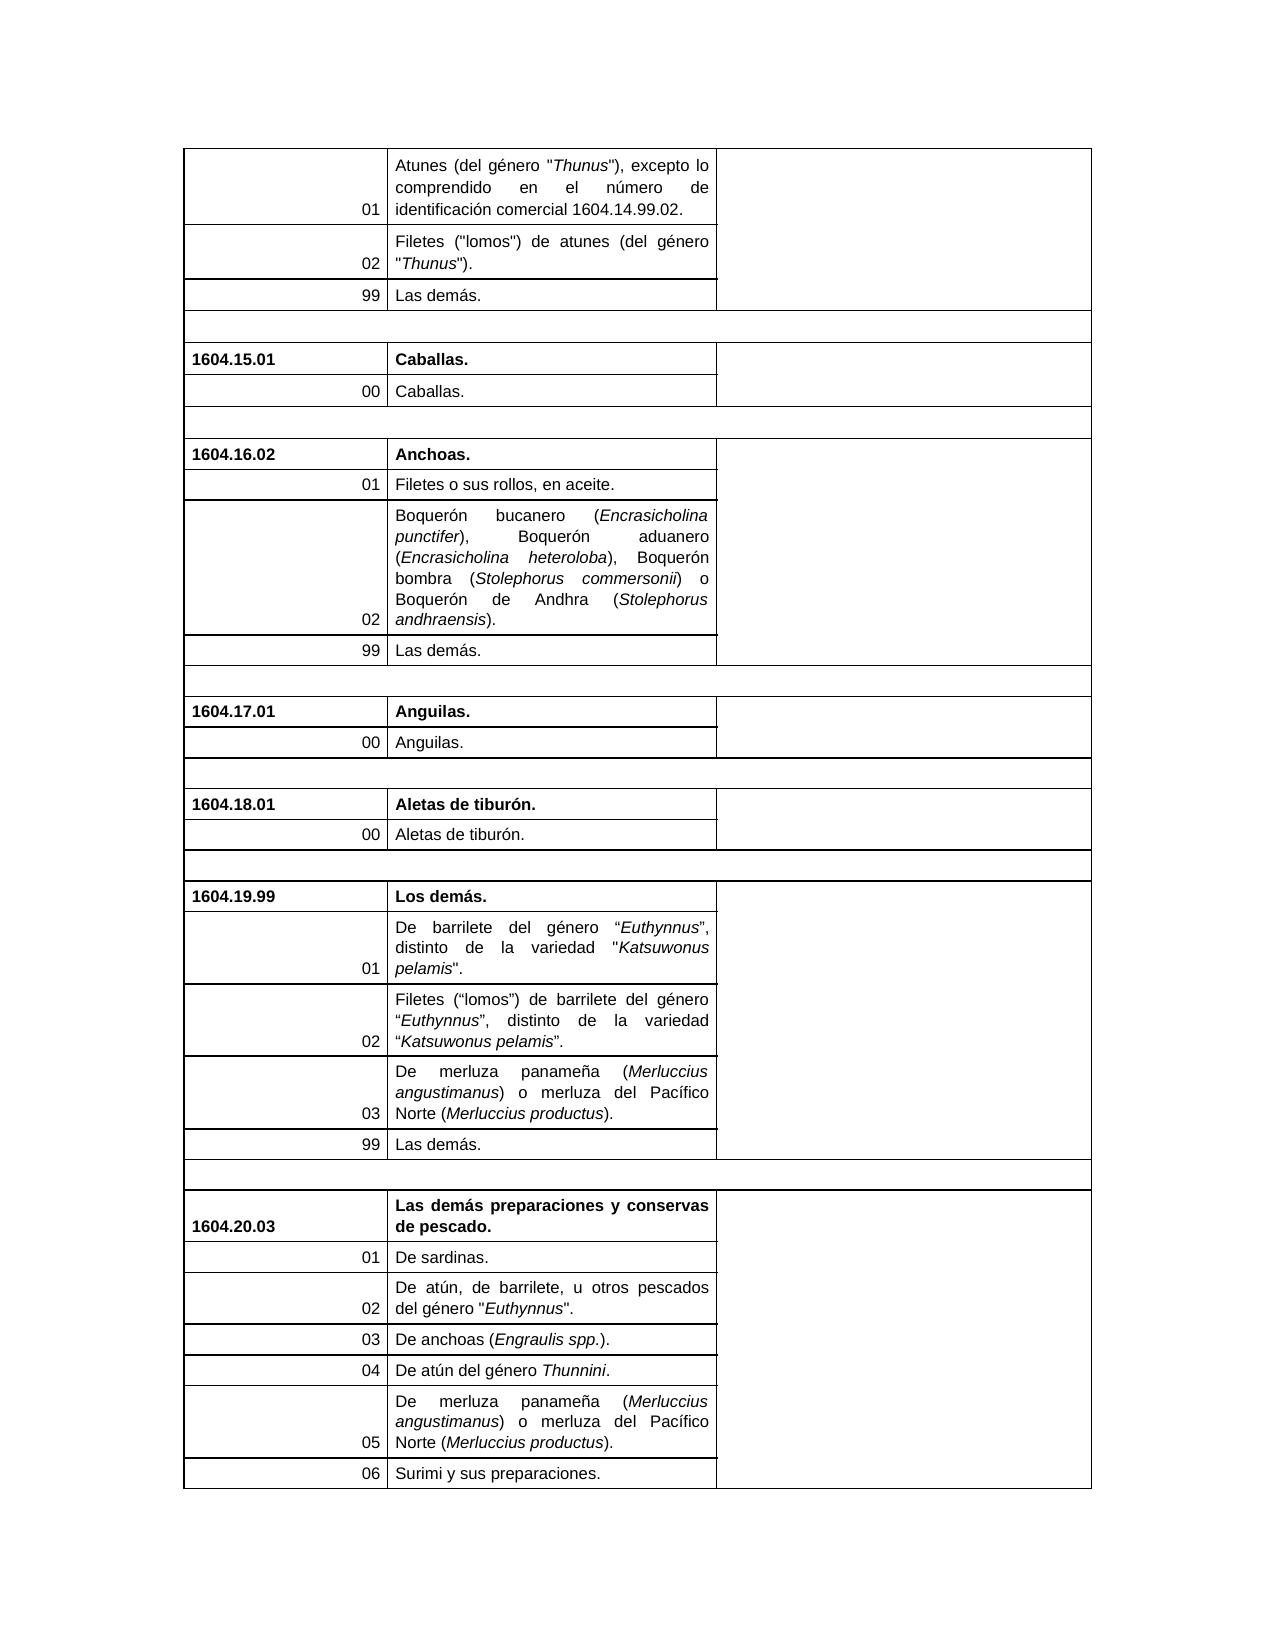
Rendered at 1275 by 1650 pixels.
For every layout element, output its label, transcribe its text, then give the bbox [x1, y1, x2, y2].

table_cell [185, 311, 1091, 342]
table_cell De atún del género Thunnini. [388, 1356, 716, 1384]
table_cell 02 [185, 1273, 387, 1323]
table_cell 03 [185, 1325, 387, 1354]
table_cell [185, 851, 1091, 880]
table_cell Atunes (del género "Thunus"), excepto lo comprendido en el número de identificación comercial 1604.14.99.02. [388, 149, 716, 224]
table_cell 01 [185, 912, 387, 983]
table_cell De merluza panameña (Merluccius angustimanus) o merluza del Pacífico Norte (Merluccius productus). [388, 1386, 716, 1457]
table_cell 1604.17.01 [185, 697, 387, 726]
table_cell 01 [185, 149, 387, 224]
table_cell [717, 343, 1091, 406]
table_cell Boquerón bucanero (Encrasicholina punctifer), Boquerón aduanero (Encrasicholina heteroloba), Boquerón bombra (Stolephorus commersonii) o Boquerón de Andhra (Stolephorus andhraensis). [388, 501, 716, 634]
table_cell [717, 439, 1091, 665]
table_cell 1604.15.01 [185, 343, 387, 374]
table_cell 02 [185, 985, 387, 1055]
table_cell Los demás. [388, 882, 716, 911]
table_cell 00 [185, 375, 387, 406]
table_cell De merluza panameña (Merluccius angustimanus) o merluza del Pacífico Norte (Merluccius productus). [388, 1057, 716, 1128]
table_cell [717, 882, 1091, 1158]
table_cell Filetes (“lomos”) de barrilete del género “Euthynnus”, distinto de la variedad “Katsuwonus pelamis”. [388, 985, 716, 1055]
table_cell 00 [185, 728, 387, 757]
table_cell Surimi y sus preparaciones. [388, 1459, 716, 1488]
table_cell [717, 149, 1091, 310]
table_cell 00 [185, 820, 387, 849]
table_cell 06 [185, 1459, 387, 1488]
table_cell [185, 759, 1091, 788]
table_cell De atún, de barrilete, u otros pescados del género "Euthynnus". [388, 1273, 716, 1323]
table_cell Caballas. [388, 343, 716, 374]
table_cell 03 [185, 1057, 387, 1128]
table_cell De barrilete del género “Euthynnus”, distinto de la variedad "Katsuwonus pelamis". [388, 912, 716, 983]
table_cell Las demás preparaciones y conservas de pescado. [388, 1191, 716, 1241]
table_cell 1604.19.99 [185, 882, 387, 911]
table_cell Anchoas. [388, 439, 716, 468]
table_cell [185, 1160, 1091, 1189]
table_cell 05 [185, 1386, 387, 1457]
table_cell 01 [185, 470, 387, 499]
table_cell Aletas de tiburón. [388, 789, 716, 818]
table_cell 01 [185, 1242, 387, 1272]
table_cell [717, 697, 1091, 757]
table_cell De sardinas. [388, 1242, 716, 1272]
table_cell 04 [185, 1356, 387, 1384]
table_cell [185, 666, 1091, 696]
table_cell Las demás. [388, 1130, 716, 1158]
table_cell 1604.18.01 [185, 789, 387, 818]
table_cell 1604.20.03 [185, 1191, 387, 1241]
table_cell Aletas de tiburón. [388, 820, 716, 849]
table_cell [717, 1191, 1091, 1488]
table_cell Caballas. [388, 375, 716, 406]
table_cell 02 [185, 501, 387, 634]
table_cell 99 [185, 636, 387, 665]
table_cell [185, 407, 1091, 438]
table_cell Las demás. [388, 636, 716, 665]
table_cell 99 [185, 1130, 387, 1158]
table_cell Filetes ("lomos") de atunes (del género "Thunus"). [388, 225, 716, 278]
table_cell Anguilas. [388, 728, 716, 757]
table_cell Las demás. [388, 280, 716, 310]
table_cell 1604.16.02 [185, 439, 387, 468]
table_cell Anguilas. [388, 697, 716, 726]
table_cell De anchoas (Engraulis spp.). [388, 1325, 716, 1354]
table_cell Filetes o sus rollos, en aceite. [388, 470, 716, 499]
table_cell [717, 789, 1091, 849]
table_cell 99 [185, 280, 387, 310]
table_cell 02 [185, 225, 387, 278]
